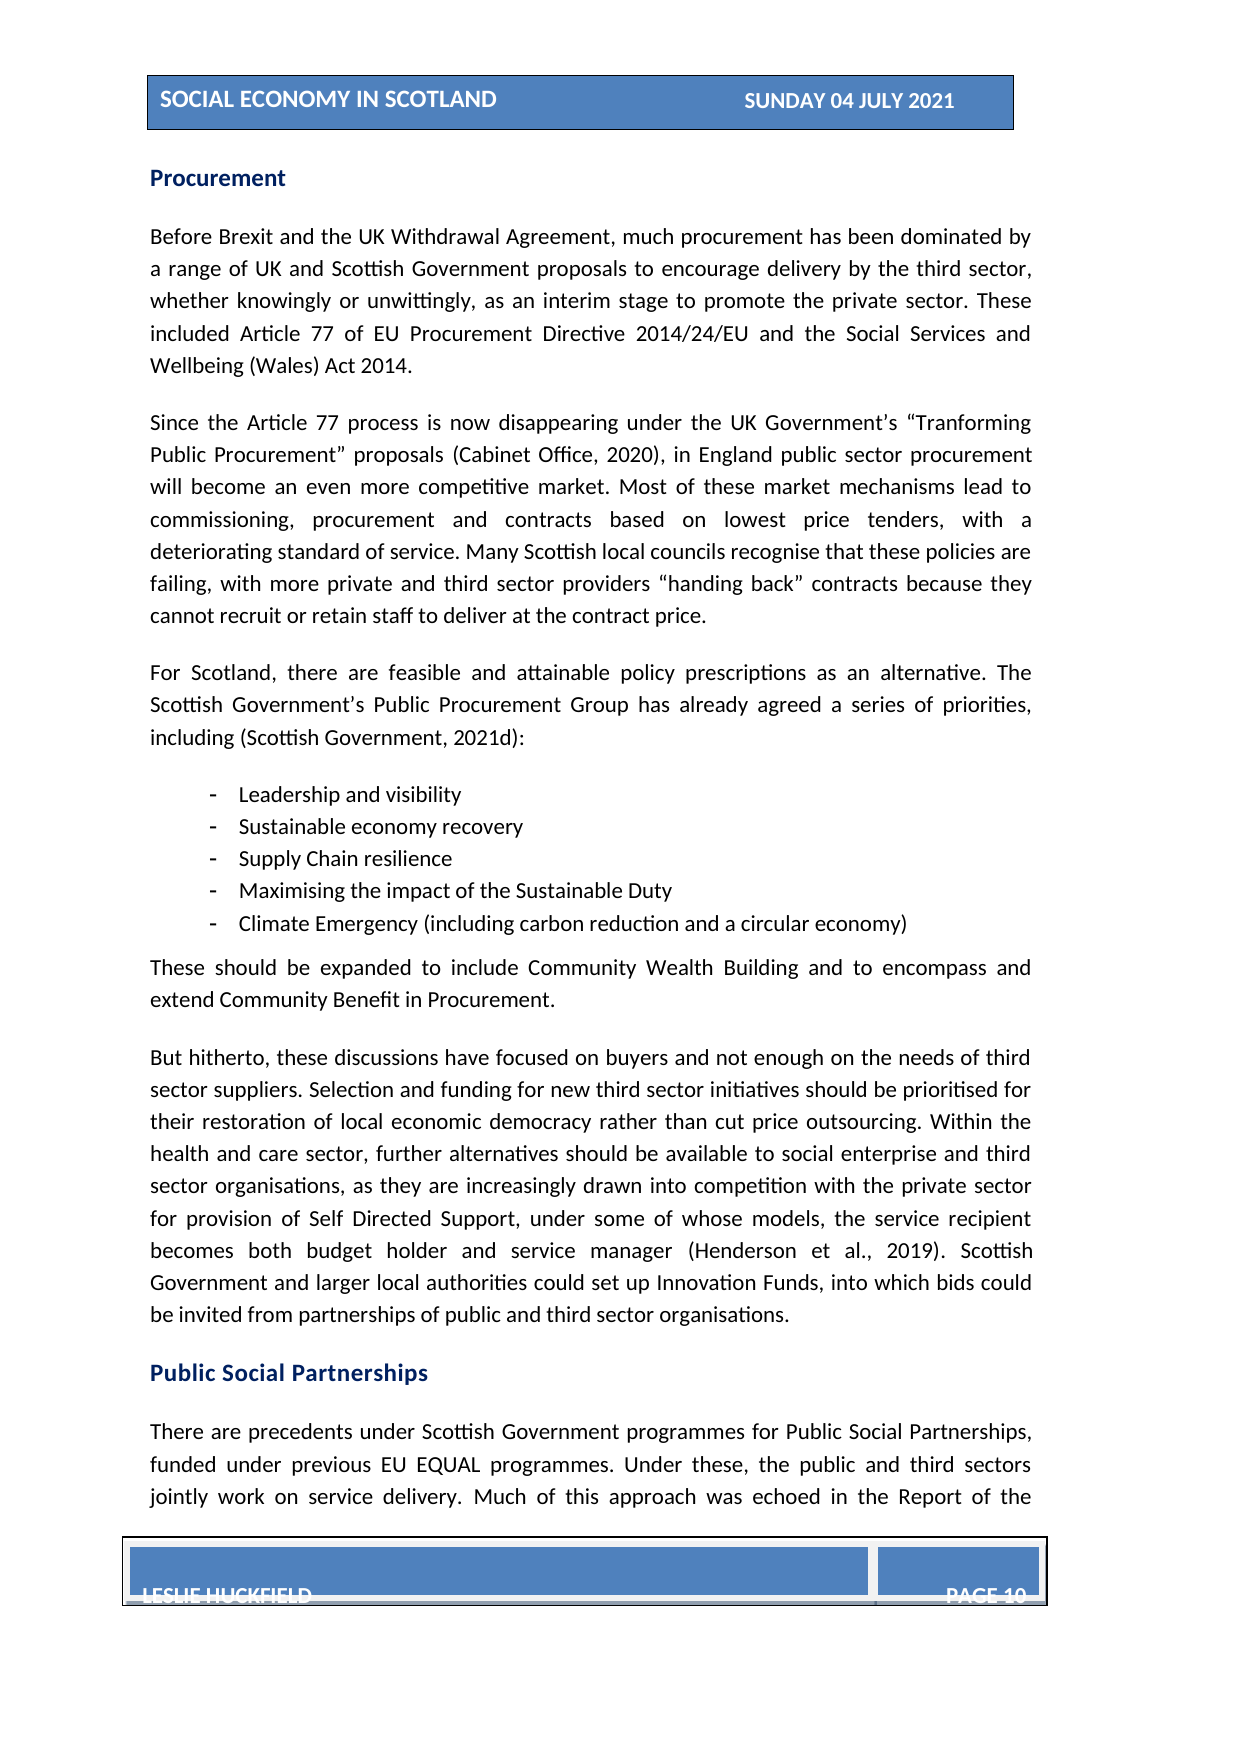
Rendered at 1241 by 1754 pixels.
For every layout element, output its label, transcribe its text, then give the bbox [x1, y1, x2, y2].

list Maximising the impact of the Sustainable Duty [209, 877, 1033, 904]
text For Scotland, there are feasible and attainable policy prescriptions as an alternative. The Scottish Government’s Public Procurement Group has already agreed a series of priorities, including (Scottish Government, 2021d): [150, 658, 1033, 751]
subtitle Procurement [150, 162, 1033, 193]
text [150, 1417, 1033, 1510]
list Climate Emergency (including carbon reduction and a circular economy) [209, 909, 1033, 937]
list Supply Chain resilience [209, 844, 1033, 872]
text Since the Article 77 process is now disappearing under the UK Government’s “Tranforming Public Procurement” proposals (Cabinet Office, 2020), in England public sector procurement will become an even more competitive market. Most of these market mechanisms lead to commissioning, procurement and contracts based on lowest price tenders, with a deteriorating standard of service. Many Scottish local councils recognise that these policies are failing, with more private and third sector providers “handing back” contracts because they cannot recruit or retain staff to deliver at the contract price. [150, 408, 1033, 629]
text But hitherto, these discussions have focused on buyers and not enough on the needs of third sector suppliers. Selection and funding for new third sector initiatives should be prioritised for their restoration of local economic democracy rather than cut price outsourcing. Within the health and care sector, further alternatives should be available to social enterprise and third sector organisations, as they are increasingly drawn into competition with the private sector for provision of Self Directed Support, under some of whose models, the service recipient becomes both budget holder and service manager (Henderson et al., 2019). Scottish Government and larger local authorities could set up Innovation Funds, into which bids could be invited from partnerships of public and third sector organisations. [150, 1043, 1033, 1328]
list Leadership and visibility [209, 780, 1033, 808]
text These should be expanded to include Community Wealth Building and to encompass and extend Community Benefit in Procurement. [150, 953, 1033, 1014]
text Before Brexit and the UK Withdrawal Agreement, much procurement has been dominated by a range of UK and Scottish Government proposals to encourage delivery by the third sector, whether knowingly or unwittingly, as an interim stage to promote the private sector. These included Article 77 of EU Procurement Directive 2014/24/EU and the Social Services and Wellbeing (Wales) Act 2014. [150, 222, 1033, 379]
subtitle Public Social Partnerships [150, 1357, 1033, 1388]
list Sustainable economy recovery [209, 812, 1033, 840]
